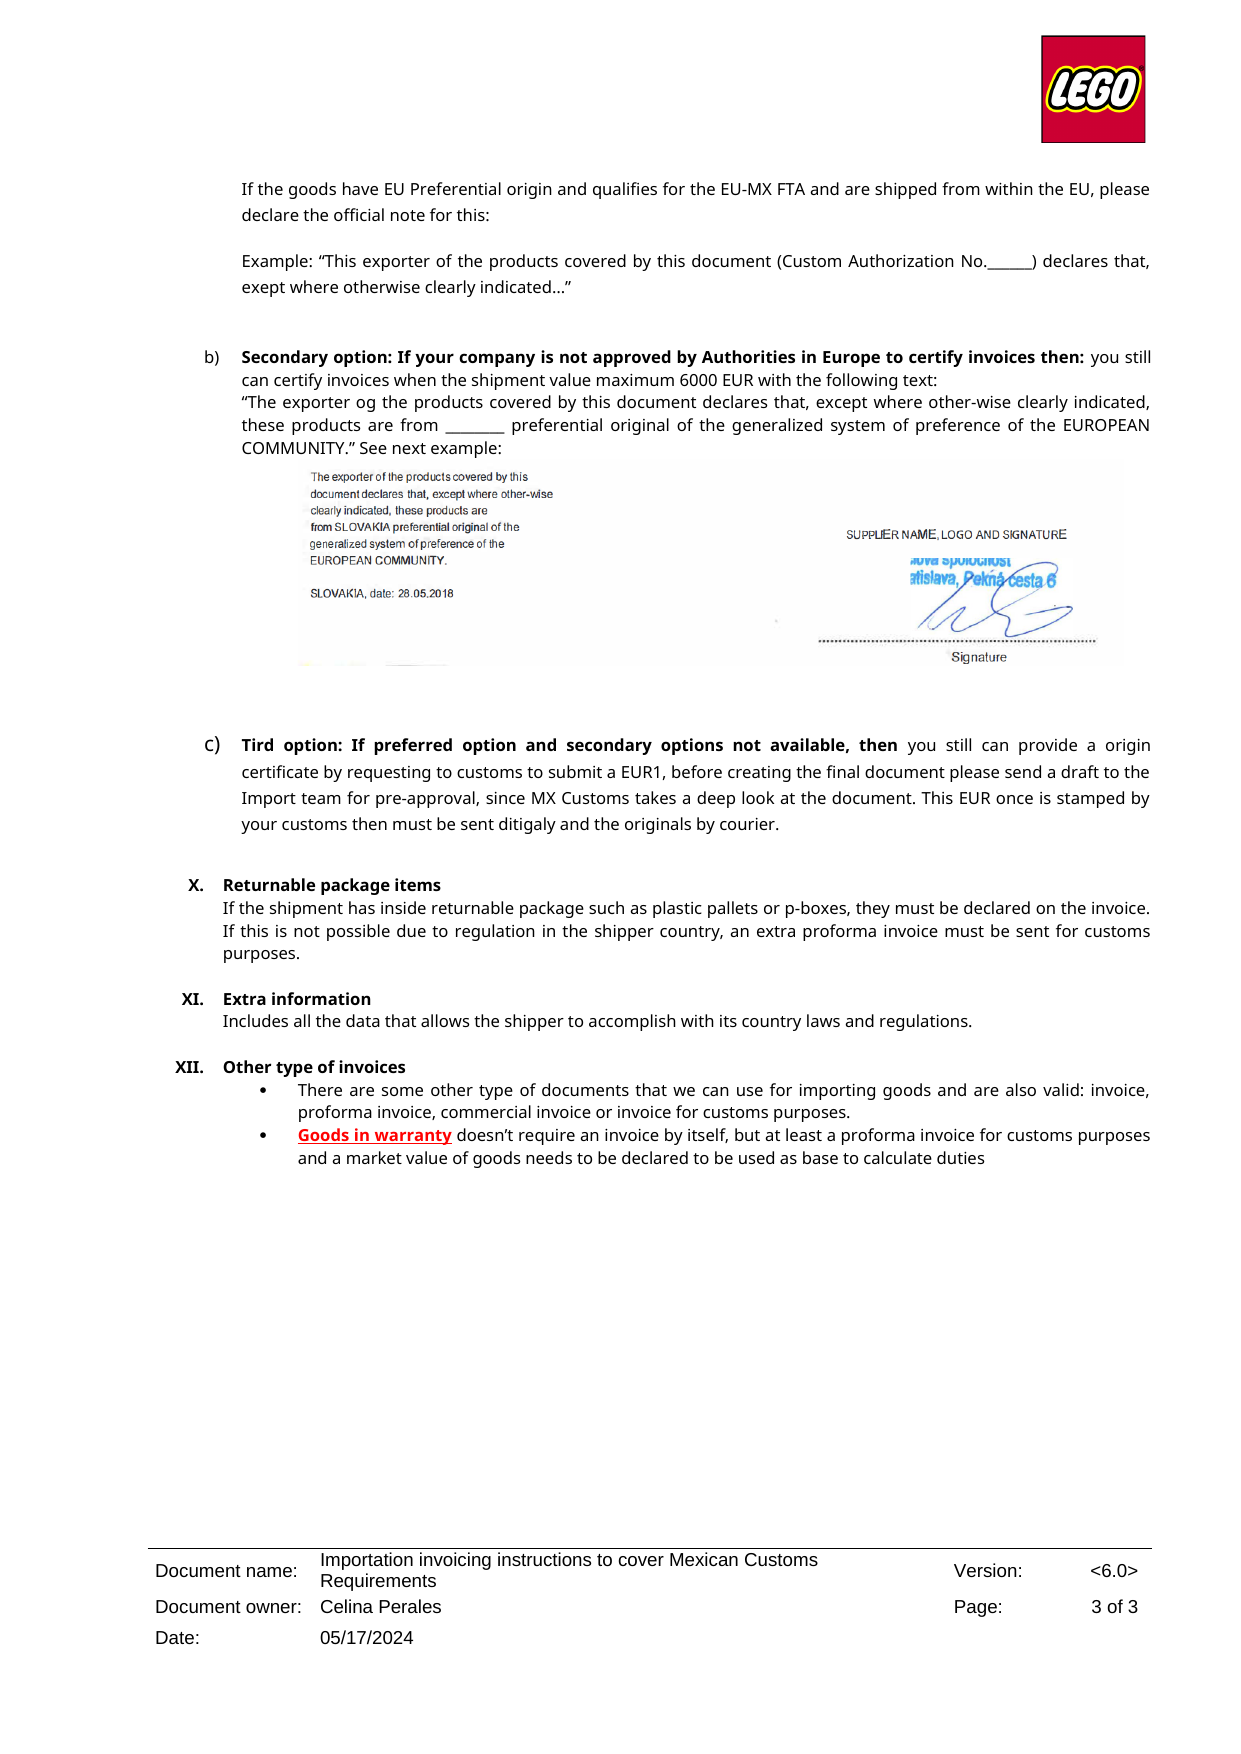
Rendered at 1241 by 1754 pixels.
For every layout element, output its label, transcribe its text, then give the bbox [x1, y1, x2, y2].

text If the shipment has inside returnable package such as plastic pallets or p-boxes, they must be declared on the invoice. If this is not possible due to regulation in the shipper country, an extra proforma invoice must be sent for customs purposes. [223, 897, 1152, 965]
list Goods in warranty doesn’t require an invoice by itself, but at least a proforma invoice for customs purposes and a market value of goods needs to be declared to be used as base to calculate duties [260, 1124, 1152, 1169]
text “The exporter og the products covered by this document declares that, except where other-wise clearly indicated, these products are from ________ preferential original of the generalized system of preference of the EUROPEAN COMMUNITY.” See next example: [241, 391, 1152, 459]
picture [1041, 35, 1146, 143]
list There are some other type of documents that we can use for importing goods and are also valid: invoice, proforma invoice, commercial invoice or invoice for customs purposes. [260, 1078, 1152, 1124]
picture [297, 459, 1125, 666]
list Extra information [204, 987, 1152, 1010]
text If the goods have EU Preferential origin and qualifies for the EU-MX FTA and are shipped from within the EU, please declare the official note for this: [241, 177, 1152, 226]
list Other type of invoices [204, 1056, 1152, 1078]
text Includes all the data that allows the shipper to accomplish with its country laws and regulations. [223, 1010, 1152, 1033]
list Secondary option: If your company is not approved by Authorities in Europe to certify invoices then: you still can certify invoices when the shipment value maximum 6000 EUR with the following text: [204, 346, 1152, 391]
list Tird option: If preferred option and secondary options not available, then you still can provide a origin certificate by requesting to customs to submit a EUR1, before creating the final document please send a draft to the Import team for pre-approval, since MX Customs takes a deep look at the document. This EUR once is stamped by your customs then must be sent ditigaly and the originals by courier. [204, 729, 1152, 835]
list Returnable package items [204, 874, 1152, 897]
text Example: “This exporter of the products covered by this document (Custom Authorization No.______) declares that, exept where otherwise clearly indicated…” [241, 250, 1152, 299]
